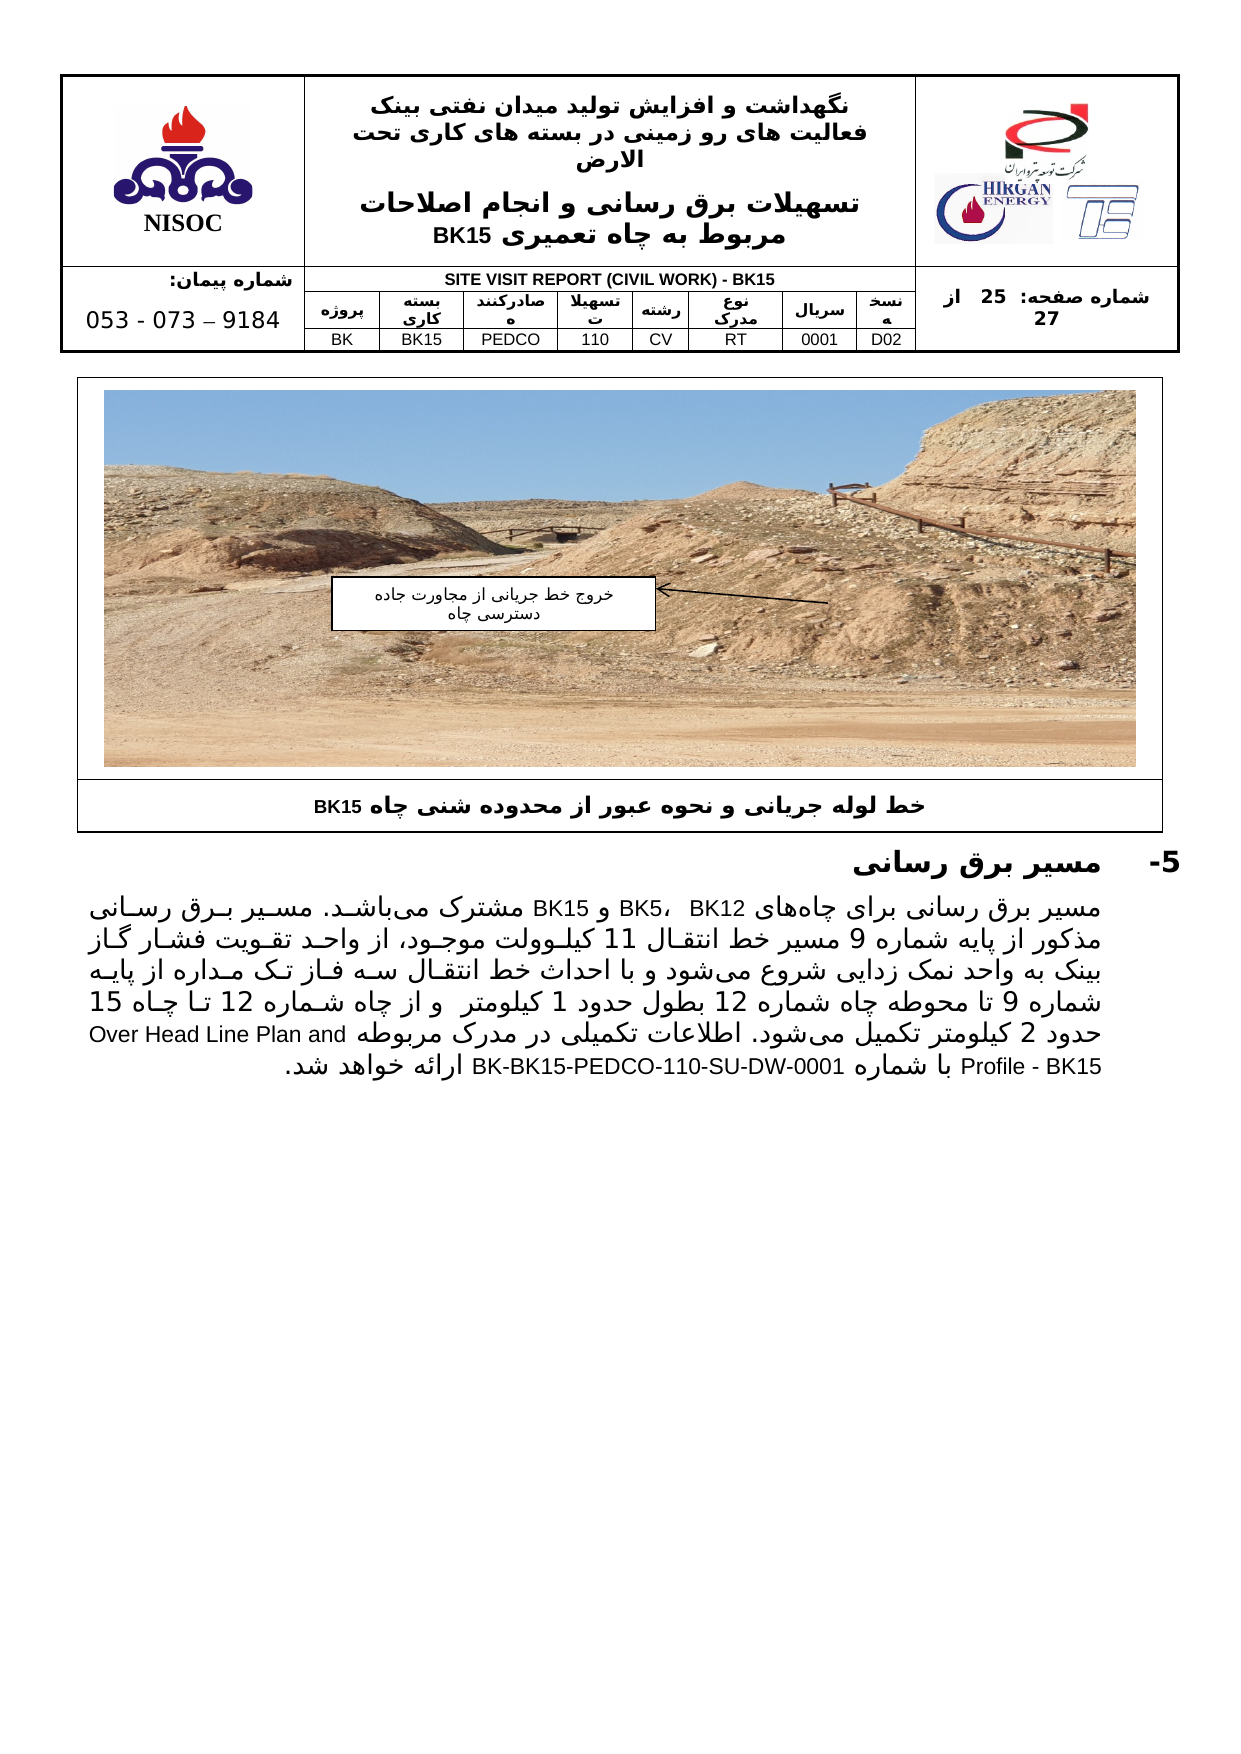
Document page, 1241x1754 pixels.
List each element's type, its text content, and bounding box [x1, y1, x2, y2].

picture [113, 106, 253, 208]
list مسیر برق رسانی [89, 845, 1148, 879]
picture [934, 103, 1089, 244]
table_cell [78, 378, 1162, 779]
table_cell خط لوله جریانی و نحوه عبور از محدوده شنی چاه BK15 [78, 780, 1162, 831]
text مسیر برق رسانی برای چاه‌های BK5، BK12 و BK15 مشترک می‌باشد. مسیر برق رسانی مذکور از پایه شماره 9 مسیر خط انتقال 11 کیلوولت موجود، از واحد تقویت فشار گاز بینک به واحد نمک زدایی شروع می‌شود و با احداث خط انتقال سه فاز تک مداره از پایه شماره 9 تا محوطه چاه شماره 12 بطول حدود 1 کیلومتر و از چاه شماره 12 تا چاه 15 حدود 2 کیلومتر تکمیل می‌شود. اطلاعات تکمیلی در مدرک مربوطه Over Head Line Plan and Profile - BK15 با شماره BK-BK15-PEDCO-110-SU-DW-0001 ارائه خواهد شد. [89, 891, 1102, 1081]
picture [104, 390, 1136, 767]
